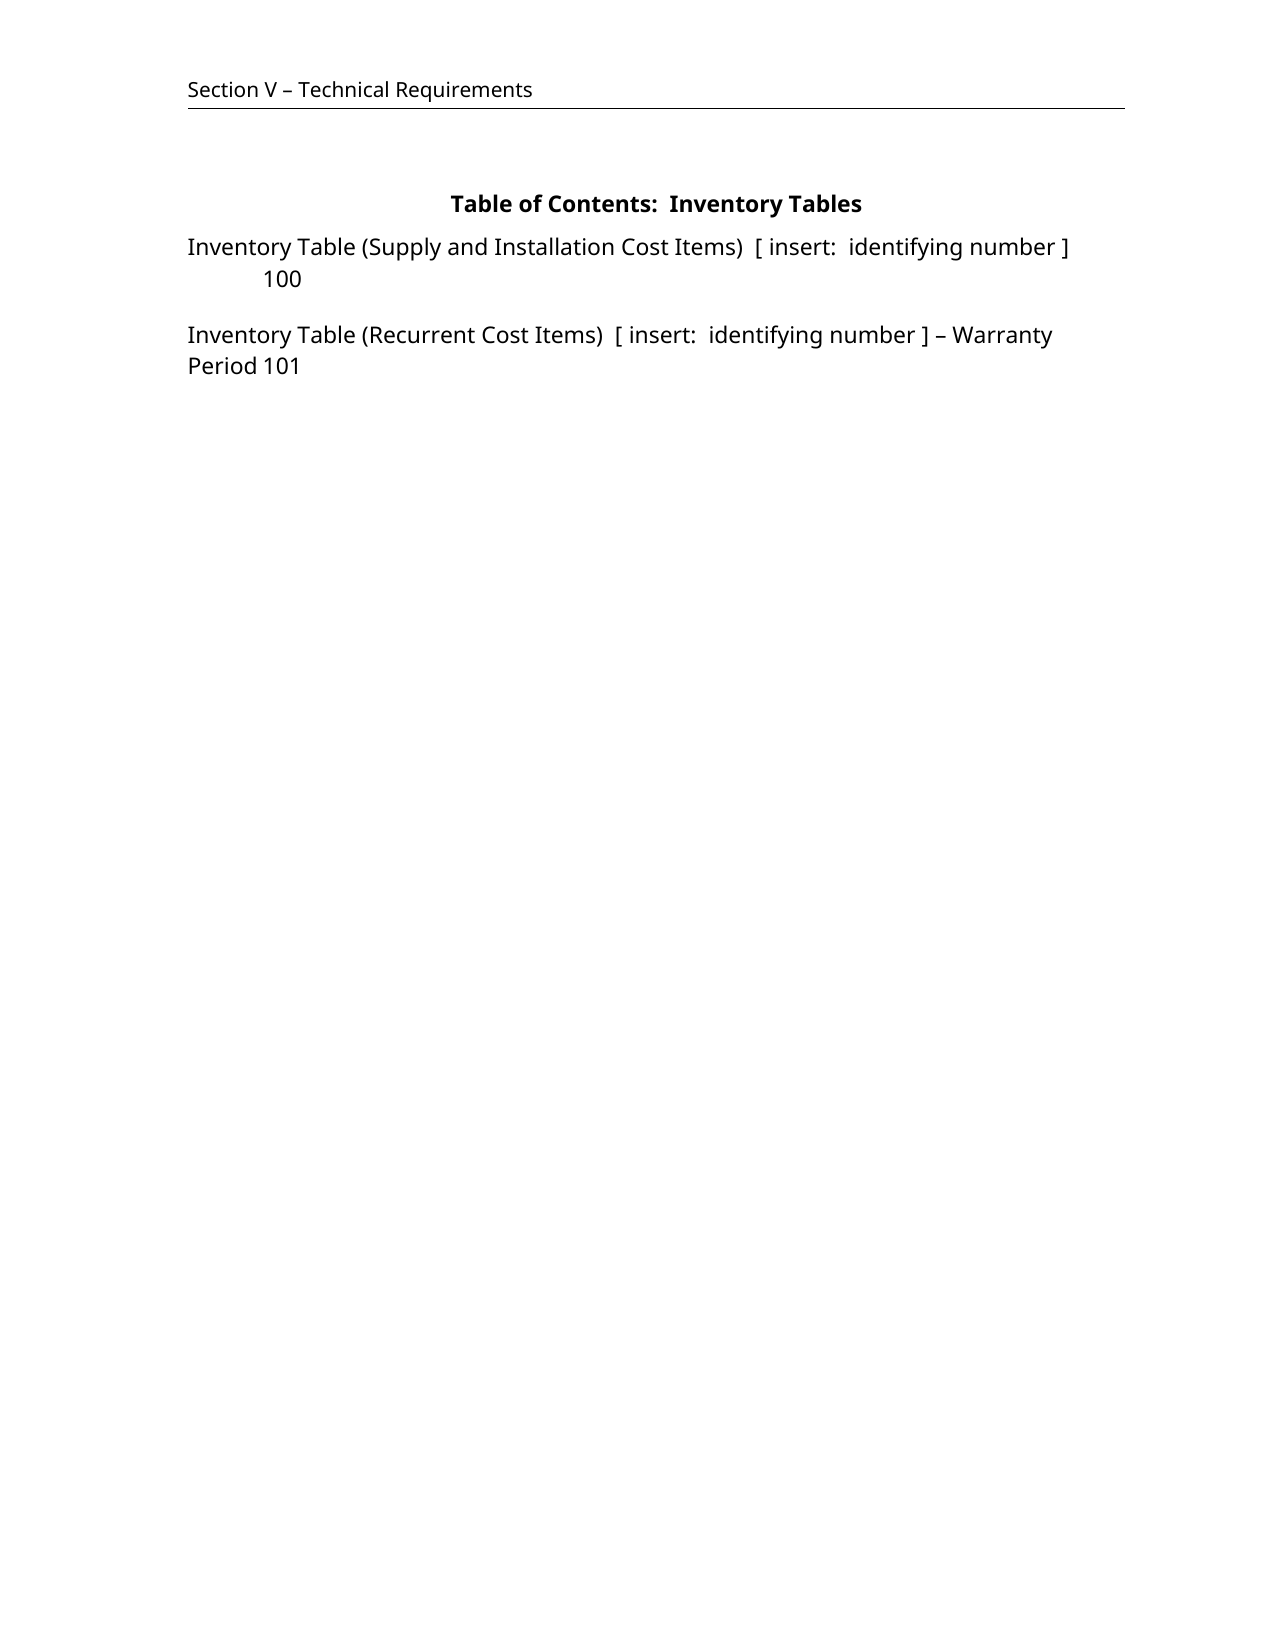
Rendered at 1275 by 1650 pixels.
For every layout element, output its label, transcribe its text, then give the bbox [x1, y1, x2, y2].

text Inventory Table (Supply and Installation Cost Items) [ insert: identifying number ] 100 [187, 231, 1125, 294]
text Inventory Table (Recurrent Cost Items) [ insert: identifying number ] – Warranty Period 101 [187, 319, 1125, 381]
text Table of Contents: Inventory Tables [187, 187, 1125, 219]
